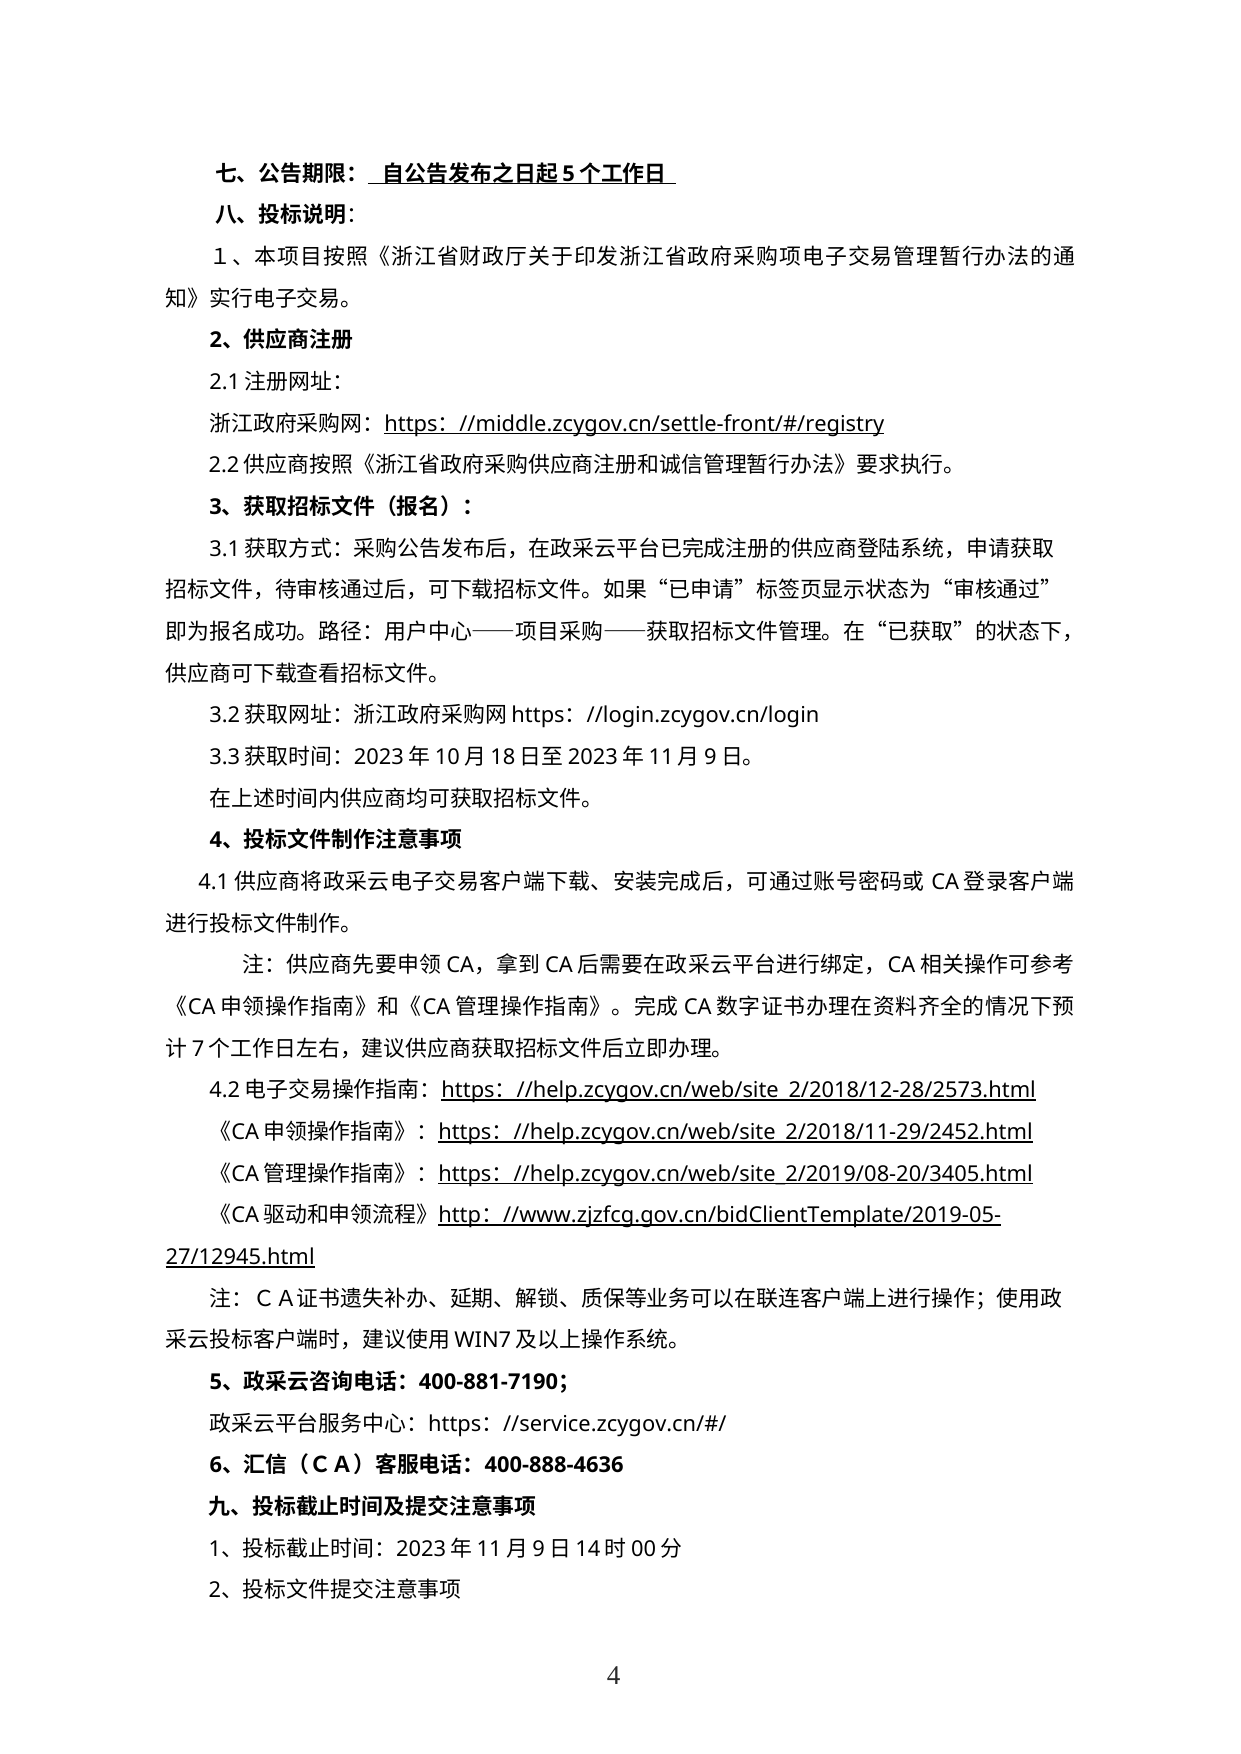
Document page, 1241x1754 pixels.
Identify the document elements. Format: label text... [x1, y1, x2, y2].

text 3、获取招标文件（报名）： [209, 481, 1075, 523]
text 3.2获取网址：浙江政府采购网https：//login.zcygov.cn/login [165, 689, 1075, 731]
text 注：供应商先要申领CA，拿到CA后需要在政采云平台进行绑定，CA相关操作可参考《CA申领操作指南》和《CA管理操作指南》。完成CA数字证书办理在资料齐全的情况下预计7个工作日左右，建议供应商获取招标文件后立即办理。 [165, 939, 1075, 991]
text 5、政采云咨询电话：400-881-7190； [165, 1356, 1075, 1398]
text 3.3获取时间：2023年10月18日至2023年11月9日。 [165, 731, 1075, 773]
text 政采云平台服务中心：https：//service.zcygov.cn/#/ [165, 1398, 1075, 1439]
text 七、公告期限： 自公告发布之日起5个工作日 [165, 148, 1075, 189]
text 4.1供应商将政采云电子交易客户端下载、安装完成后，可通过账号密码或CA登录客户端进行投标文件制作。 [165, 856, 1075, 939]
text 《CA申领操作指南》：https：//help.zcygov.cn/web/site_2/2018/11-29/2452.html [165, 1106, 1075, 1148]
text １、本项目按照《浙江省财政厅关于印发浙江省政府采购项电子交易管理暂行办法的通知》实行电子交易。 [165, 231, 1075, 314]
text 在上述时间内供应商均可获取招标文件。 [165, 773, 1075, 814]
text 2.1注册网址： [165, 356, 1075, 398]
text 2、供应商注册 [165, 314, 1075, 356]
text 2.2供应商按照《浙江省政府采购供应商注册和诚信管理暂行办法》要求执行。 [165, 439, 1075, 481]
text 3.1获取方式：采购公告发布后，在政采云平台已完成注册的供应商登陆系统，申请获取招标文件，待审核通过后，可下载招标文件。如果“已申请”标签页显示状态为“审核通过”即为报名成功。路径：用户中心——项目采购——获取招标文件管理。在“已获取”的状态下，供应商可下载查看招标文件。 [165, 523, 1075, 689]
text 1、投标截止时间：2023年11月9日14时00分 [165, 1523, 1075, 1564]
text 九、投标截止时间及提交注意事项 [165, 1481, 1075, 1523]
text 4.2电子交易操作指南：https：//help.zcygov.cn/web/site_2/2018/12-28/2573.html [165, 1064, 1075, 1106]
text 2、投标文件提交注意事项 [165, 1564, 1075, 1606]
text 八、投标说明： [165, 189, 1075, 231]
text 《CA管理操作指南》：https：//help.zcygov.cn/web/site_2/2019/08-20/3405.html [165, 1148, 1075, 1189]
text 注：ＣＡ证书遗失补办、延期、解锁、质保等业务可以在联连客户端上进行操作；使用政采云投标客户端时，建议使用WIN7及以上操作系统。 [165, 1273, 1075, 1356]
text 注：供应商先要申领CA，拿到CA后需要在政采云平台进行绑定，CA相关操作可参考《CA申领操作指南》和《CA管理操作指南》。完成CA数字证书办理在资料齐全的情况下预计7个工作日左右，建议供应商获取招标文件后立即办理。 [165, 1021, 1075, 1064]
text 浙江政府采购网：https：//middle.zcygov.cn/settle-front/#/registry [165, 398, 1075, 439]
text 6、汇信（ＣＡ）客服电话：400-888-4636 [165, 1439, 1075, 1481]
text 4、投标文件制作注意事项 [165, 814, 1075, 856]
text 《CA驱动和申领流程》http：//www.zjzfcg.gov.cn/bidClientTemplate/2019-05-27/12945.html [165, 1189, 1075, 1273]
